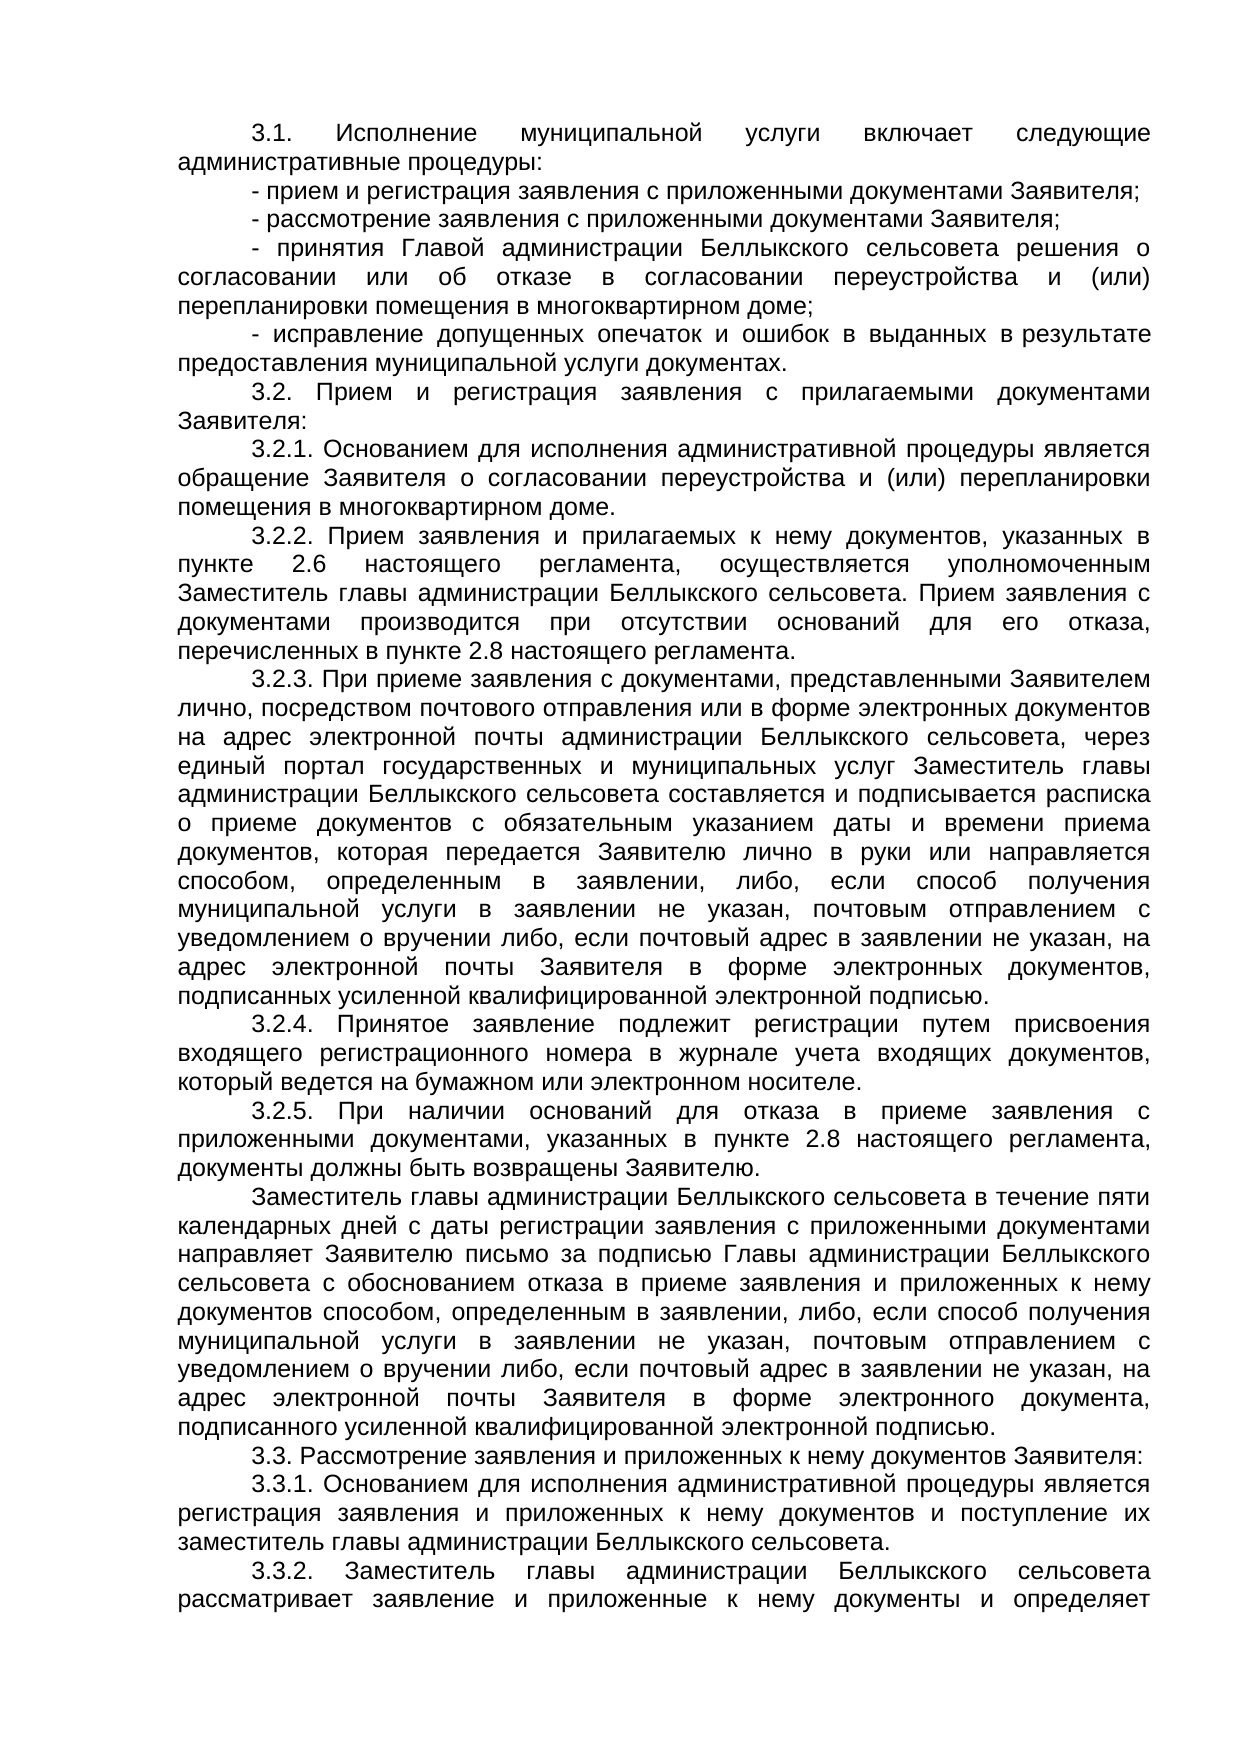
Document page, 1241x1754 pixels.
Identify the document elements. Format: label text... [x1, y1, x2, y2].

text 3.2.2. Прием заявления и прилагаемых к нему документов, указанных в пункте 2.6 настоящего регламента, осуществляется уполномоченным Заместитель главы администрации Беллыкского сельсовета. Прием заявления с документами производится при отсутствии оснований для его отказа, перечисленных в пункте 2.8 настоящего регламента. [177, 521, 1152, 664]
text 3.2.3. При приеме заявления с документами, представленными Заявителем лично, посредством почтового отправления или в форме электронных документов на адрес электронной почты администрации Беллыкского сельсовета, через единый портал государственных и муниципальных услуг Заместитель главы администрации Беллыкского сельсовета составляется и подписывается расписка о приеме документов с обязательным указанием даты и времени приема документов, которая передается Заявителю лично в руки или направляется способом, определенным в заявлении, либо, если способ получения муниципальной услуги в заявлении не указан, почтовым отправлением с уведомлением о вручении либо, если почтовый адрес в заявлении не указан, на адрес электронной почты Заявителя в форме электронных документов, подписанных усиленной квалифицированной электронной подписью. [177, 664, 1152, 1009]
text 3.2.5. При наличии оснований для отказа в приеме заявления с приложенными документами, указанных в пункте 2.8 настоящего регламента, документы должны быть возвращены Заявителю. [177, 1096, 1152, 1182]
text - прием и регистрация заявления с приложенными документами Заявителя; [177, 176, 1152, 204]
text 3.2. Прием и регистрация заявления с прилагаемыми документами Заявителя: [177, 377, 1152, 434]
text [177, 1556, 1152, 1613]
text - принятия Главой администрации Беллыкского сельсовета решения о согласовании или об отказе в согласовании переустройства и (или) перепланировки помещения в многоквартирном доме; [177, 233, 1152, 319]
text - исправление допущенных опечаток и ошибок в выданных в результате предоставления муниципальной услуги документах. [177, 319, 1152, 377]
text 3.3. Рассмотрение заявления и приложенных к нему документов Заявителя: [177, 1441, 1152, 1469]
text 3.2.1. Основанием для исполнения административной процедуры является обращение Заявителя о согласовании переустройства и (или) перепланировки помещения в многоквартирном доме. [177, 434, 1152, 521]
text 3.3.1. Основанием для исполнения административной процедуры является регистрация заявления и приложенных к нему документов и поступление их заместитель главы администрации Беллыкского сельсовета. [177, 1469, 1152, 1556]
text - рассмотрение заявления с приложенными документами Заявителя; [177, 204, 1152, 233]
text 3.2.4. Принятое заявление подлежит регистрации путем присвоения входящего регистрационного номера в журнале учета входящих документов, который ведется на бумажном или электронном носителе. [177, 1009, 1152, 1096]
text 3.1. Исполнение муниципальной услуги включает следующие административные процедуры: [177, 118, 1152, 176]
text Заместитель главы администрации Беллыкского сельсовета в течение пяти календарных дней с даты регистрации заявления с приложенными документами направляет Заявителю письмо за подписью Главы администрации Беллыкского сельсовета с обоснованием отказа в приеме заявления и приложенных к нему документов способом, определенным в заявлении, либо, если способ получения муниципальной услуги в заявлении не указан, почтовым отправлением с уведомлением о вручении либо, если почтовый адрес в заявлении не указан, на адрес электронной почты Заявителя в форме электронного документа, подписанного усиленной квалифицированной электронной подписью. [177, 1182, 1152, 1441]
